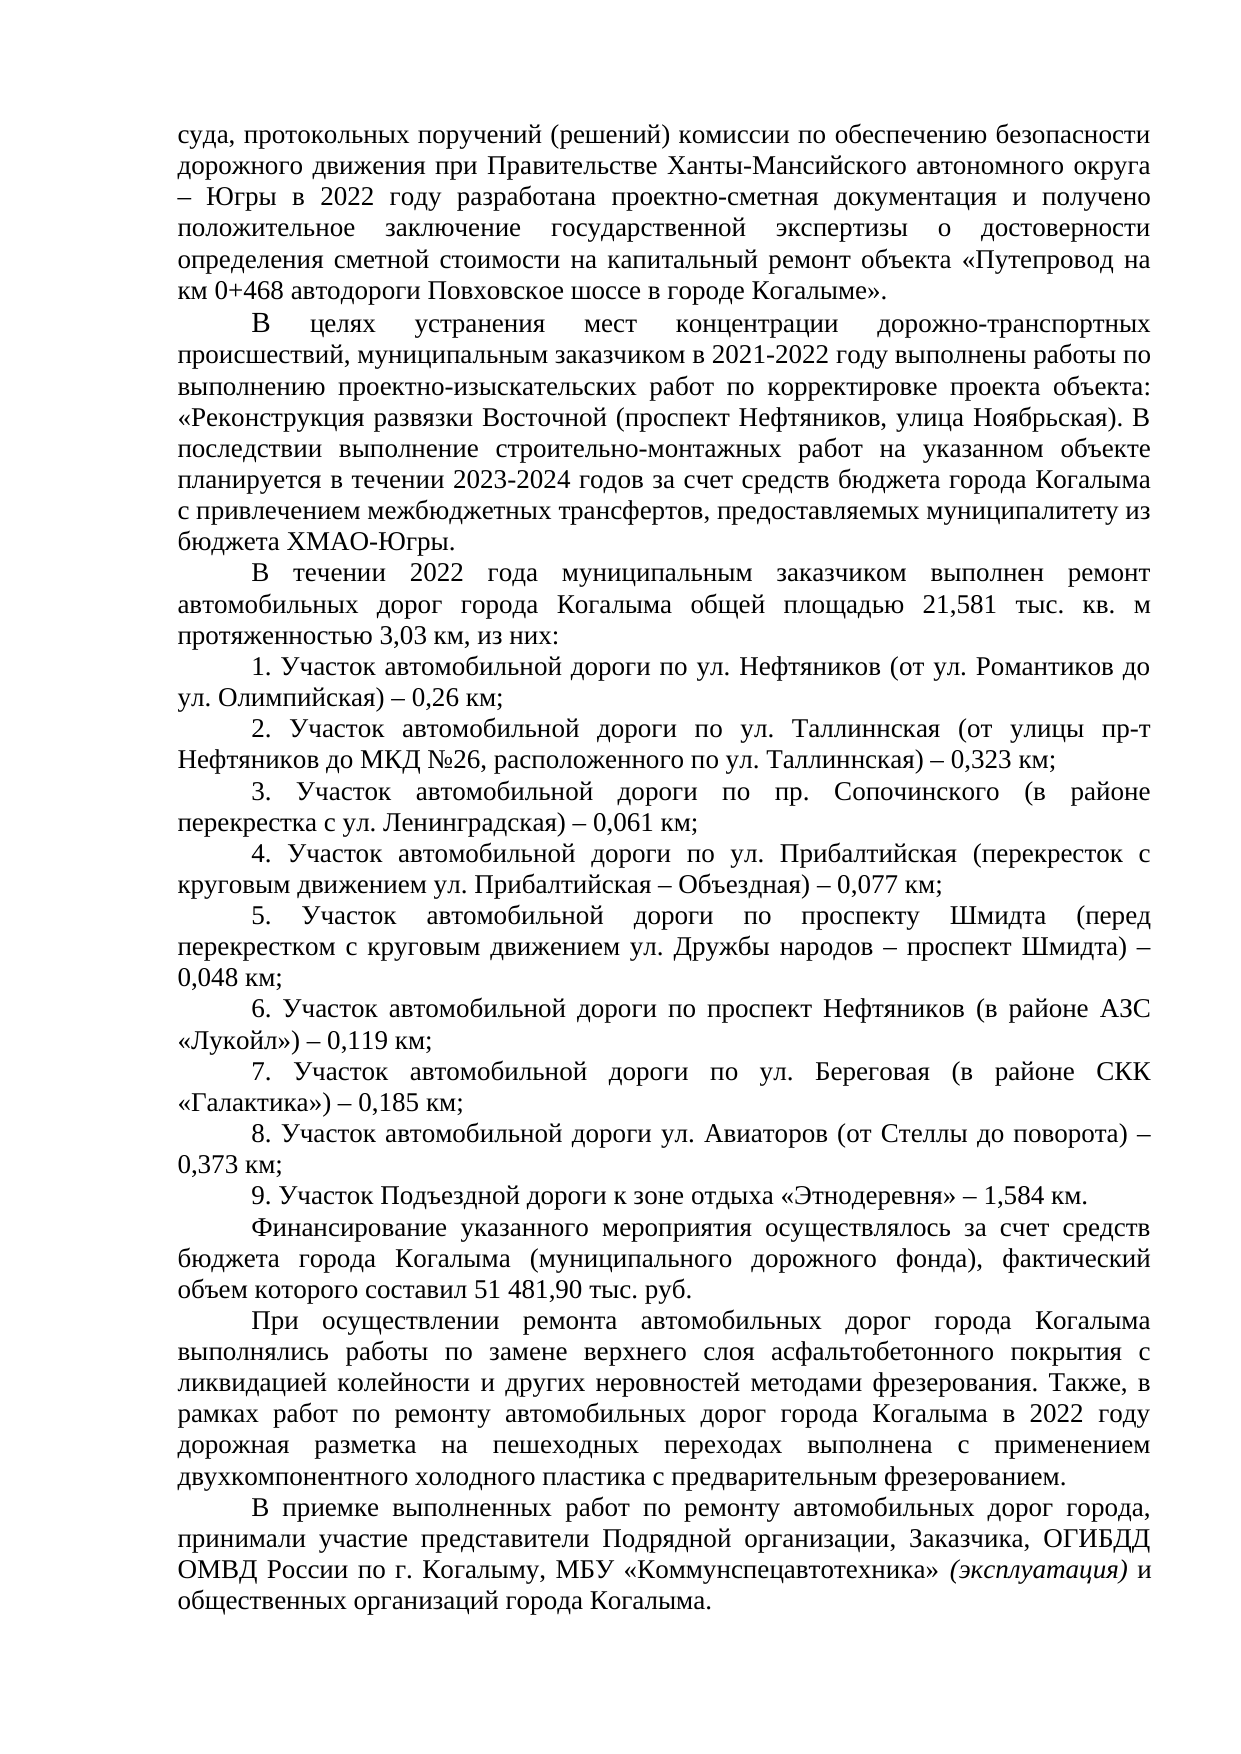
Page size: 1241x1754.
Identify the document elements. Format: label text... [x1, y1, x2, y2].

text 3. Участок автомобильной дороги по пр. Сопочинского (в районе перекрестка с ул. Ленинградская) – 0,061 км; [177, 774, 1152, 837]
text 4. Участок автомобильной дороги по ул. Прибалтийская (перекресток с круговым движением ул. Прибалтийская – Объездная) – 0,077 км; [177, 837, 1152, 899]
text Финансирование указанного мероприятия осуществлялось за счет средств бюджета города Когалыма (муниципального дорожного фонда), фактический объем которого составил 51 481,90 тыс. руб. [177, 1211, 1152, 1304]
text В приемке выполненных работ по ремонту автомобильных дорог города, принимали участие представители Подрядной организации, Заказчика, ОГИБДД ОМВД России по г. Когалыму, МБУ «Коммунспецавтотехника» (эксплуатация) и общественных организаций города Когалыма. [177, 1491, 1152, 1616]
text При осуществлении ремонта автомобильных дорог города Когалыма выполнялись работы по замене верхнего слоя асфальтобетонного покрытия с ликвидацией колейности и других неровностей методами фрезерования. Также, в рамках работ по ремонту автомобильных дорог города Когалыма в 2022 году дорожная разметка на пешеходных переходах выполнена с применением двухкомпонентного холодного пластика с предварительным фрезерованием. [177, 1304, 1152, 1491]
text 9. Участок Подъездной дороги к зоне отдыха «Этнодеревня» – 1,584 км. [177, 1179, 1152, 1211]
text 7. Участок автомобильной дороги по ул. Береговая (в районе СКК «Галактика») – 0,185 км; [177, 1055, 1152, 1117]
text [177, 118, 1152, 305]
text 5. Участок автомобильной дороги по проспекту Шмидта (перед перекрестком с круговым движением ул. Дружбы народов – проспект Шмидта) – 0,048 км; [177, 899, 1152, 993]
text 2. Участок автомобильной дороги по ул. Таллиннская (от улицы пр-т Нефтяников до МКД №26, расположенного по ул. Таллиннская) – 0,323 км; [177, 712, 1152, 774]
text 1. Участок автомобильной дороги по ул. Нефтяников (от ул. Романтиков до ул. Олимпийская) – 0,26 км; [177, 650, 1152, 712]
text В течении 2022 года муниципальным заказчиком выполнен ремонт автомобильных дорог города Когалыма общей площадью 21,581 тыс. кв. м протяженностью 3,03 км, из них: [177, 557, 1152, 650]
text 6. Участок автомобильной дороги по проспект Нефтяников (в районе АЗС «Лукойл») – 0,119 км; [177, 993, 1152, 1055]
text 8. Участок автомобильной дороги ул. Авиаторов (от Стеллы до поворота) – 0,373 км; [177, 1117, 1152, 1179]
text В целях устранения мест концентрации дорожно-транспортных происшествий, муниципальным заказчиком в 2021-2022 году выполнены работы по выполнению проектно-изыскательских работ по корректировке проекта объекта: «Реконструкция развязки Восточной (проспект Нефтяников, улица Ноябрьская). В последствии выполнение строительно-монтажных работ на указанном объекте планируется в течении 2023-2024 годов за счет средств бюджета города Когалыма с привлечением межбюджетных трансфертов, предоставляемых муниципалитету из бюджета ХМАО-Югры. [177, 305, 1152, 557]
